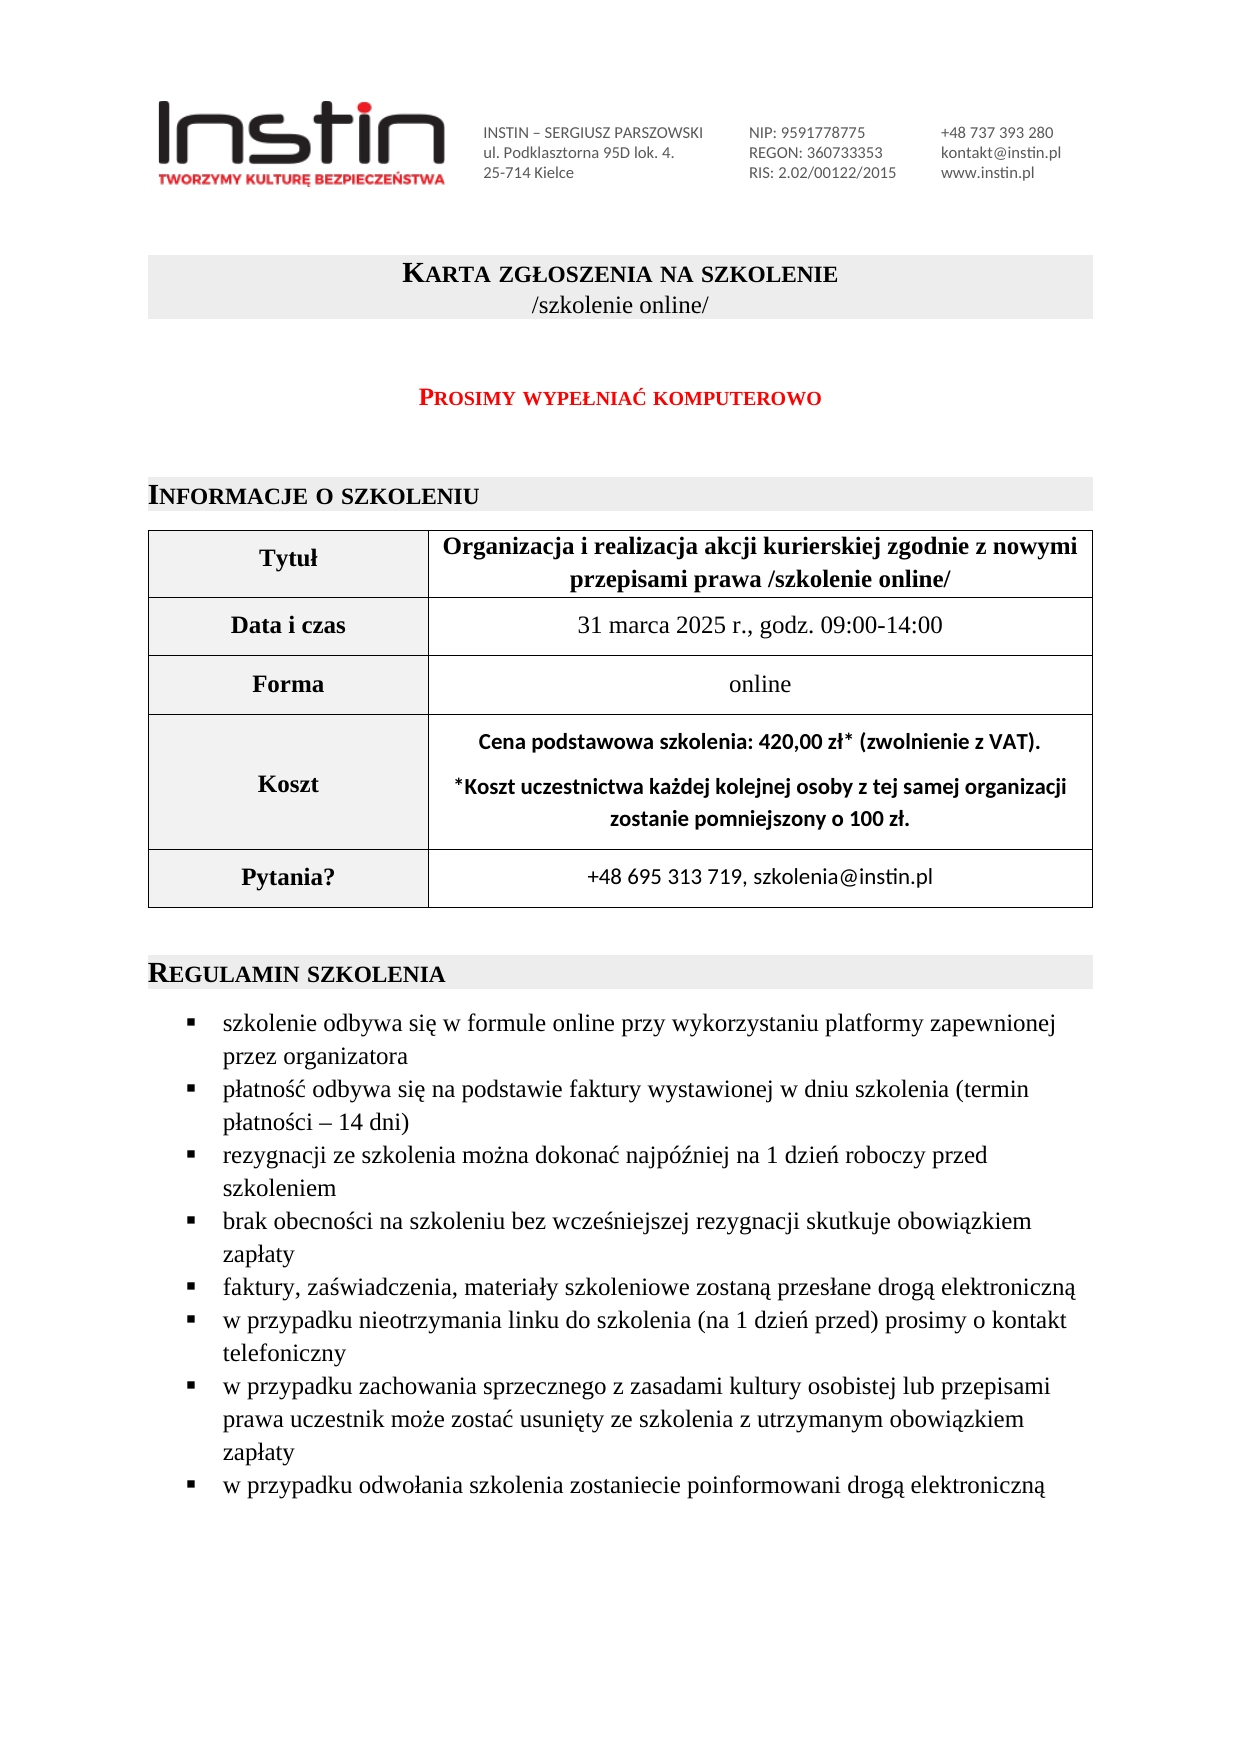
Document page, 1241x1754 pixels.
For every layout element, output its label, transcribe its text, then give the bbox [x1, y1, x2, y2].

table_header Organizacja i realizacja akcji kurierskiej zgodnie z nowymi przepisami prawa /szkolenie online/ [429, 531, 1092, 597]
table_cell online [429, 656, 1092, 714]
list faktury, zaświadczenia, materiały szkoleniowe zostaną przesłane drogą elektroniczną [185, 1272, 1093, 1301]
table_cell Data i czas [149, 598, 428, 655]
list szkolenie odbywa się w formule online przy wykorzystaniu platformy zapewnionej przez organizatora [185, 1008, 1093, 1070]
text Regulamin szkolenia [148, 955, 1093, 989]
text Prosimy wypełniać komputerowo [148, 382, 1093, 411]
table_cell +48 695 313 719, szkolenia@instin.pl [429, 850, 1092, 907]
table_header Tytuł [149, 531, 428, 597]
table_cell Cena podstawowa szkolenia: 420,00 zł* (zwolnienie z VAT). *Koszt uczestnictwa każdej kolejnej osoby z tej samej organizacji zostanie pomniejszony o 100 zł. [429, 715, 1092, 849]
text Karta zgłoszenia na szkolenie /szkolenie online/ [148, 255, 1093, 319]
table_cell Forma [149, 656, 428, 714]
list w przypadku odwołania szkolenia zostaniecie poinformowani drogą elektroniczną [185, 1471, 1093, 1499]
list płatność odbywa się na podstawie faktury wystawionej w dniu szkolenia (termin płatności – 14 dni) [185, 1074, 1093, 1136]
picture [158, 101, 445, 187]
list brak obecności na szkoleniu bez wcześniejszej rezygnacji skutkuje obowiązkiem zapłaty [185, 1206, 1093, 1268]
table_cell Pytania? [149, 850, 428, 907]
table_cell Koszt [149, 715, 428, 849]
list rezygnacji ze szkolenia można dokonać najpóźniej na 1 dzień roboczy przed szkoleniem [185, 1140, 1093, 1202]
text Informacje o szkoleniu [148, 477, 1093, 511]
list w przypadku nieotrzymania linku do szkolenia (na 1 dzień przed) prosimy o kontakt telefoniczny [185, 1305, 1093, 1367]
list w przypadku zachowania sprzecznego z zasadami kultury osobistej lub przepisami prawa uczestnik może zostać usunięty ze szkolenia z utrzymanym obowiązkiem zapłaty [185, 1371, 1093, 1466]
table_cell 31 marca 2025 r., godz. 09:00-14:00 [429, 598, 1092, 655]
